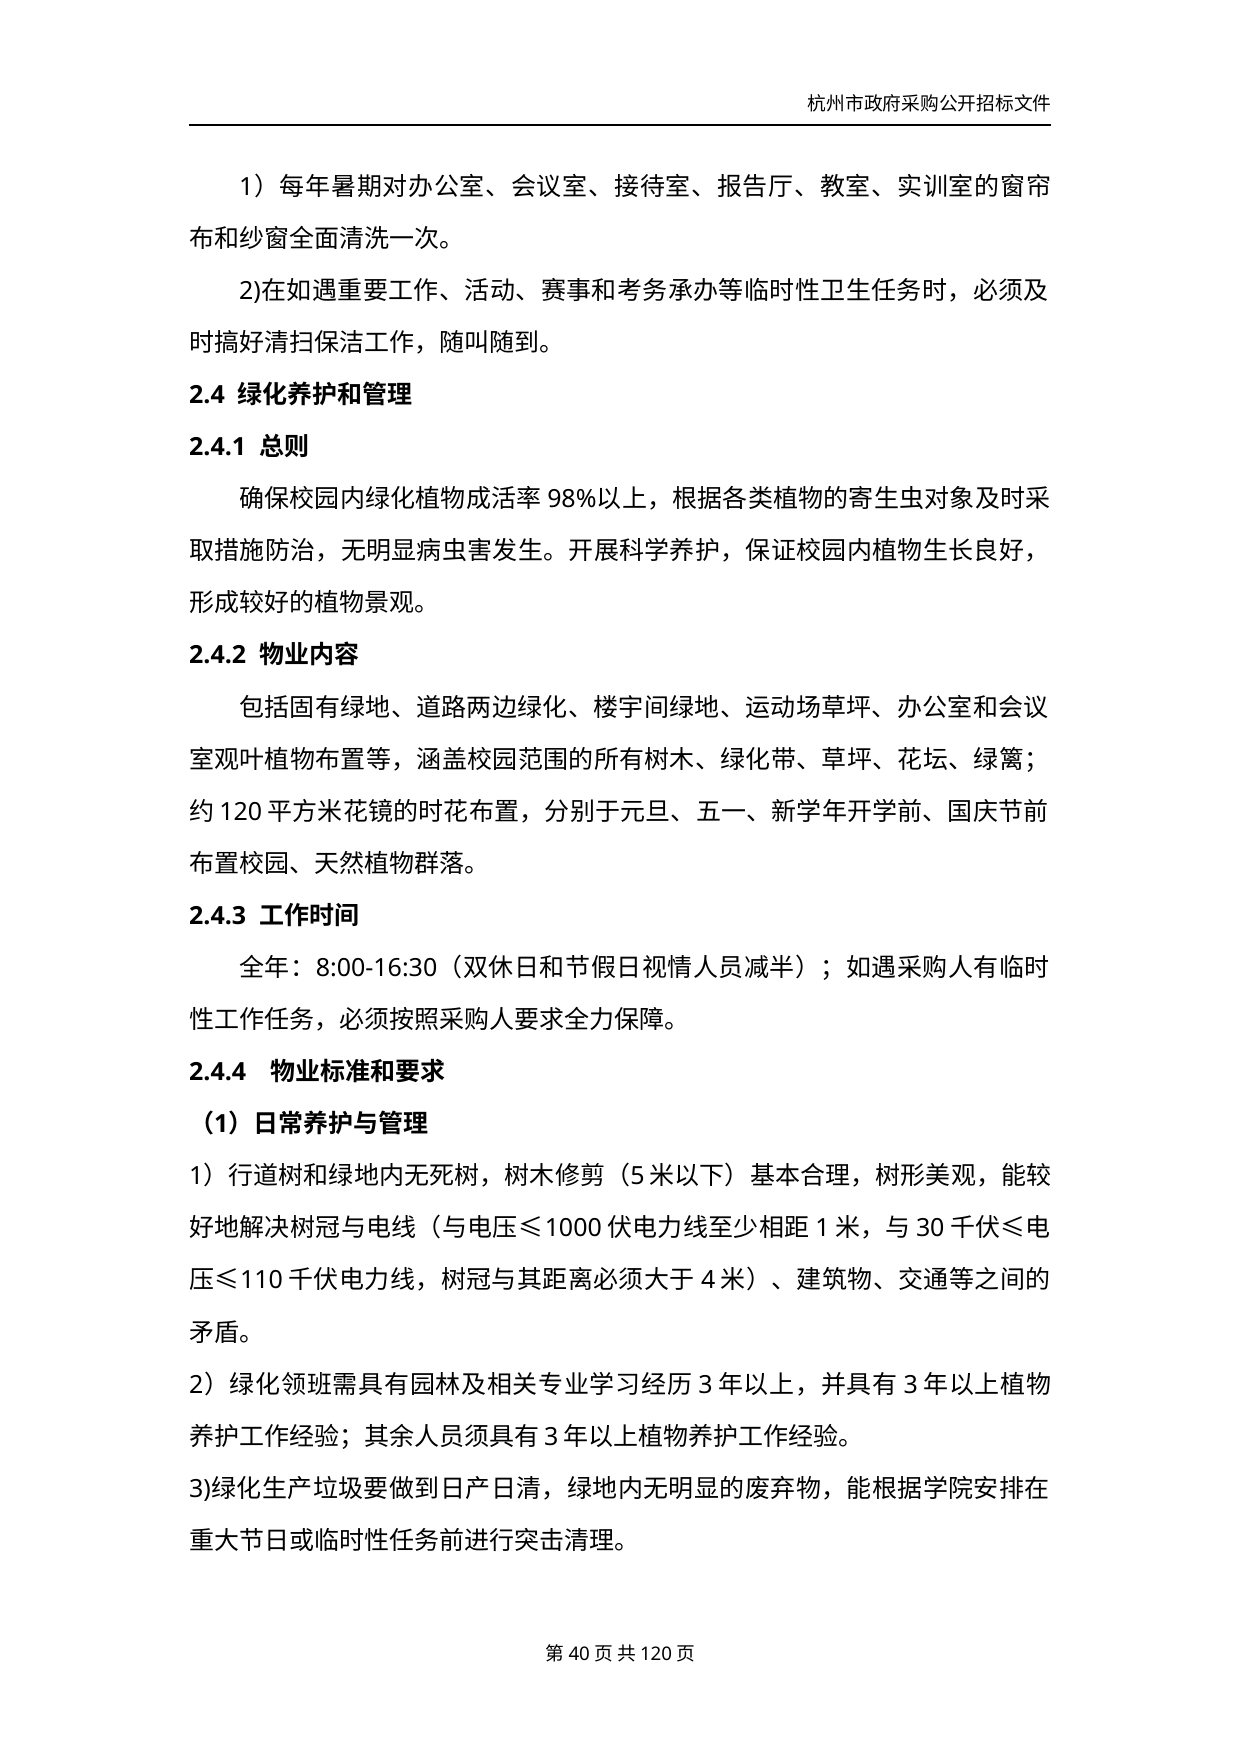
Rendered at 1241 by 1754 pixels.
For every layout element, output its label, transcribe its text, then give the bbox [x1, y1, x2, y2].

text 3)绿化生产垃圾要做到日产日清，绿地内无明显的废弃物，能根据学院安排在重大节日或临时性任务前进行突击清理。 [189, 1456, 1051, 1560]
text 2.4 绿化养护和管理 [189, 362, 1051, 414]
list 物业标准和要求 [189, 1039, 1051, 1091]
text 1）每年暑期对办公室、会议室、接待室、报告厅、教室、实训室的窗帘布和纱窗全面清洗一次。 [189, 153, 1051, 258]
text 包括固有绿地、道路两边绿化、楼宇间绿地、运动场草坪、办公室和会议室观叶植物布置等，涵盖校园范围的所有树木、绿化带、草坪、花坛、绿篱；约120平方米花镜的时花布置，分别于元旦、五一、新学年开学前、国庆节前布置校园、天然植物群落。 [189, 674, 1051, 883]
text 2.4.2 物业内容 [189, 622, 1051, 674]
text 1）行道树和绿地内无死树，树木修剪（5米以下）基本合理，树形美观，能较好地解决树冠与电线（与电压≤1000伏电力线至少相距1米，与30千伏≤电压≤110千伏电力线，树冠与其距离必须大于4米）、建筑物、交通等之间的矛盾。 [189, 1143, 1051, 1351]
text 确保校园内绿化植物成活率98%以上，根据各类植物的寄生虫对象及时采取措施防治，无明显病虫害发生。开展科学养护，保证校园内植物生长良好，形成较好的植物景观。 [189, 466, 1051, 622]
text 2.4.3 工作时间 [189, 883, 1051, 935]
text 2)在如遇重要工作、活动、赛事和考务承办等临时性卫生任务时，必须及时搞好清扫保洁工作，随叫随到。 [189, 258, 1051, 362]
text 2）绿化领班需具有园林及相关专业学习经历3年以上，并具有3年以上植物养护工作经验；其余人员须具有3年以上植物养护工作经验。 [189, 1351, 1051, 1456]
text 2.4.1 总则 [189, 414, 1051, 466]
text 全年：8:00-16:30（双休日和节假日视情人员减半）；如遇采购人有临时性工作任务，必须按照采购人要求全力保障。 [189, 935, 1051, 1039]
text （1）日常养护与管理 [189, 1091, 1051, 1143]
